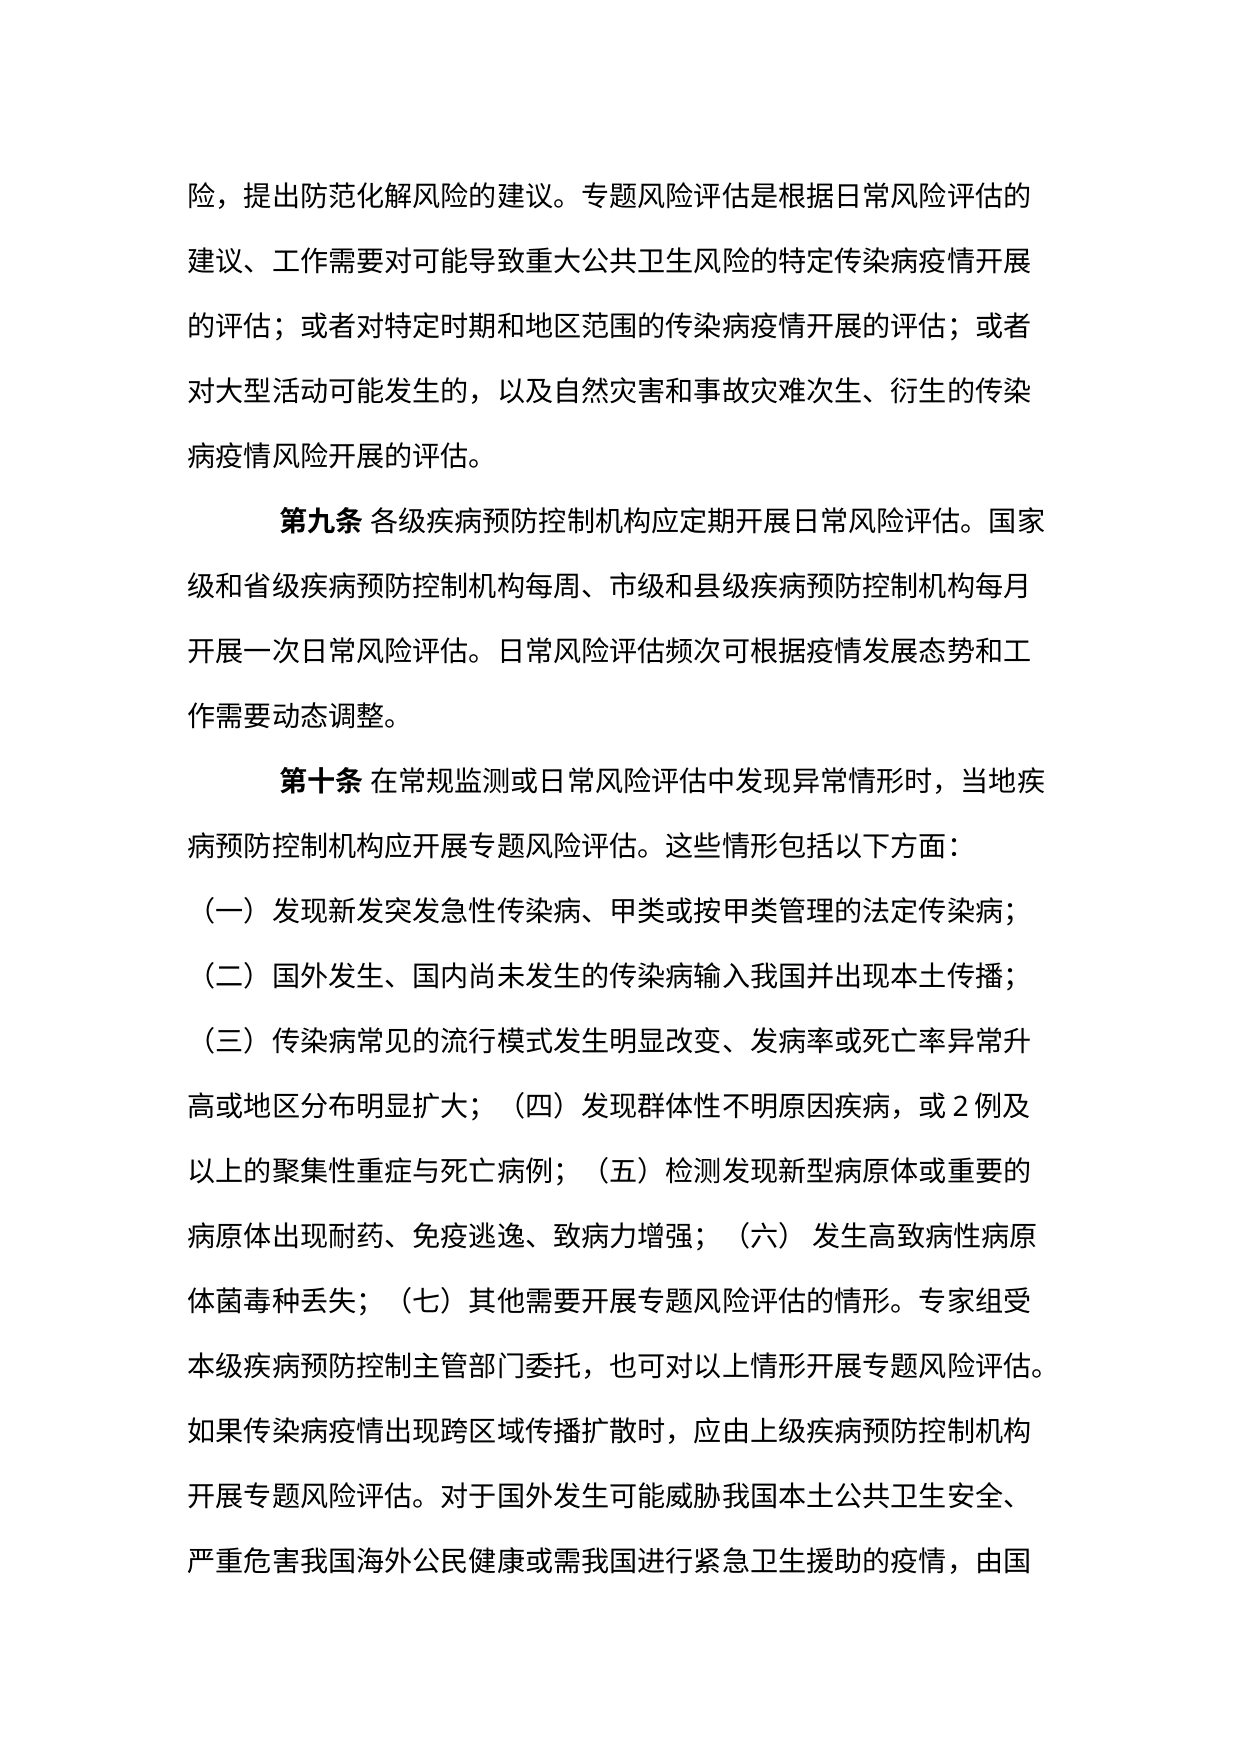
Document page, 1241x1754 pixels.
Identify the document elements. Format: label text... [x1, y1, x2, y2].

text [187, 747, 1053, 1592]
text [187, 162, 1053, 487]
text 第九条 各级疾病预防控制机构应定期开展日常风险评估。国家级和省级疾病预防控制机构每周、市级和县级疾病预防控制机构每月开展一次日常风险评估。日常风险评估频次可根据疫情发展态势和工作需要动态调整。 [187, 487, 1053, 747]
